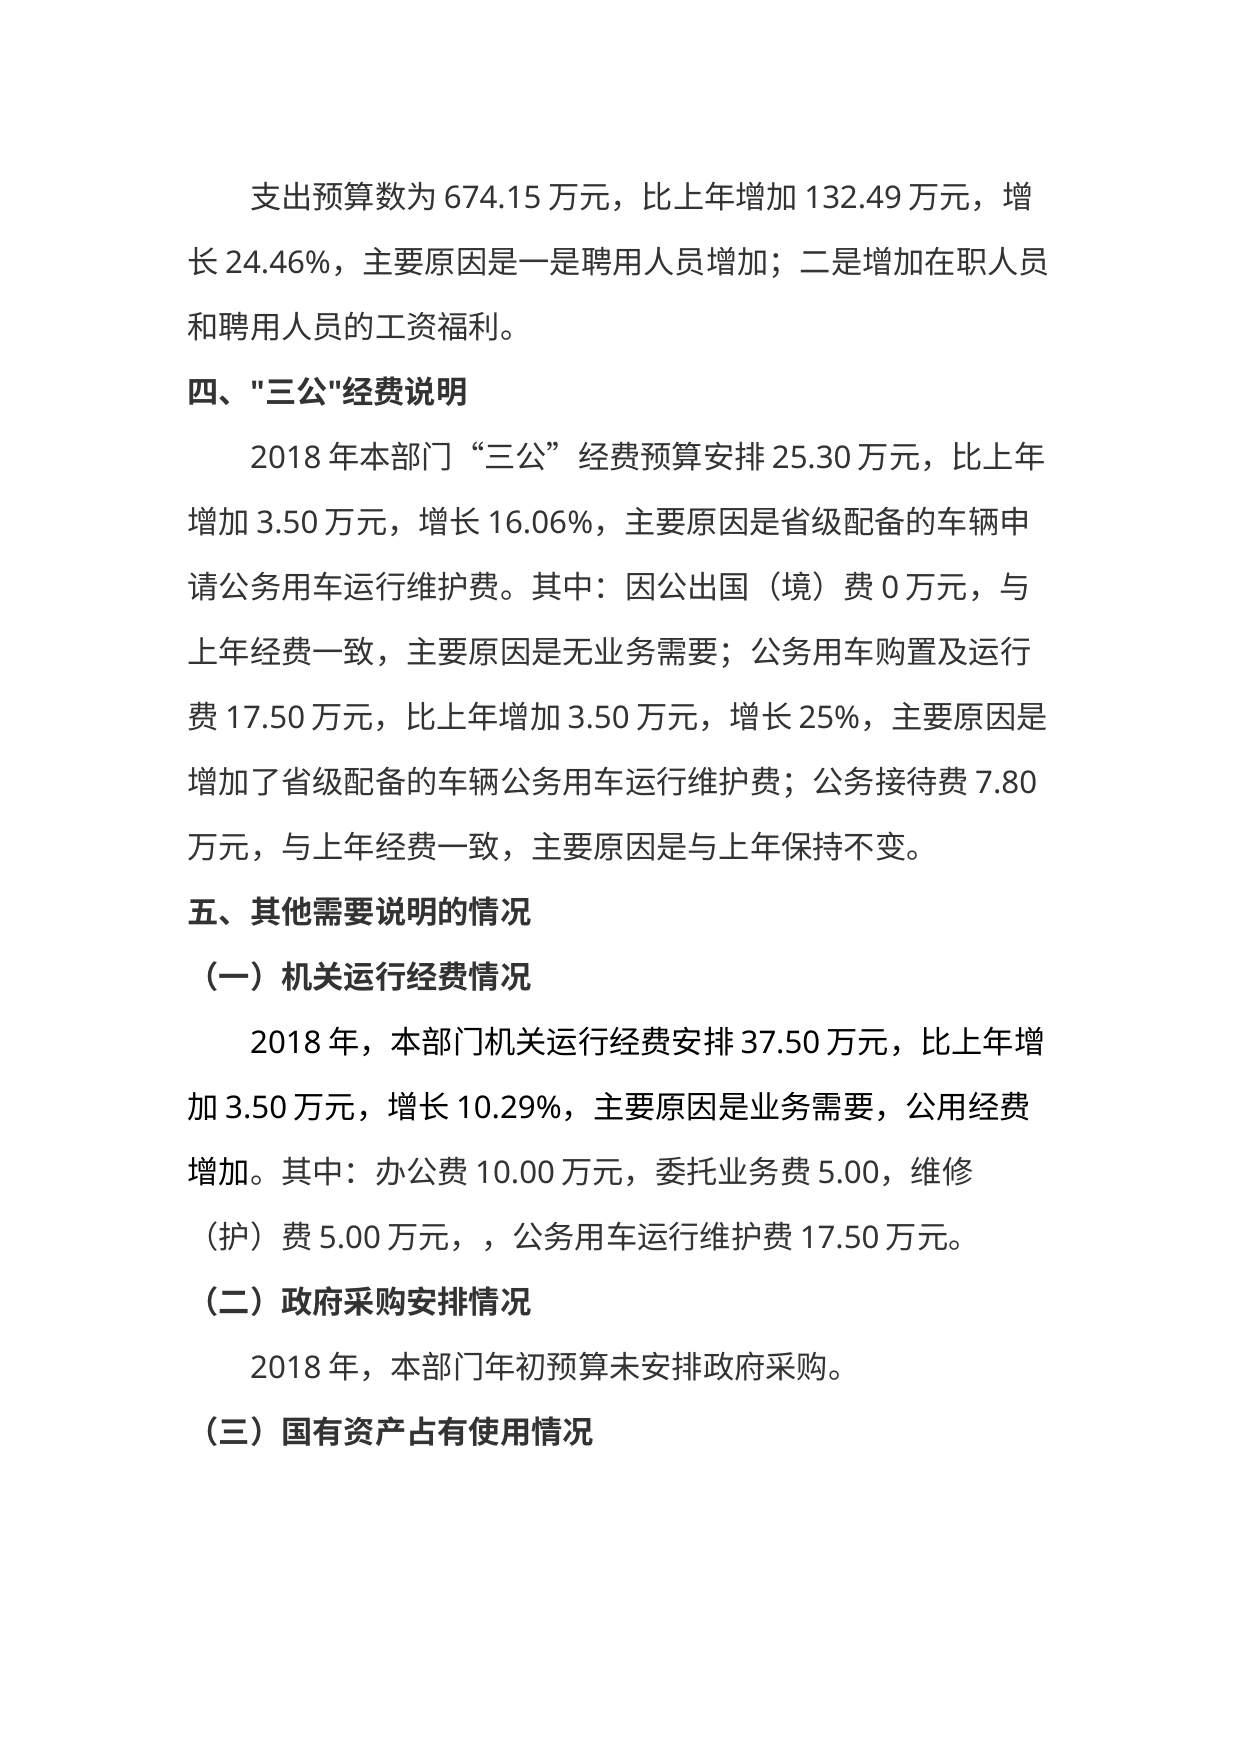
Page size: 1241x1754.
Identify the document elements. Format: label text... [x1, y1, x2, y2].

text （一）机关运行经费情况 [187, 942, 1053, 1007]
text 2018年，本部门机关运行经费安排37.50万元，比上年增加3.50万元，增长10.29%，主要原因是业务需要，公用经费增加。其中：办公费10.00万元，委托业务费5.00，维修（护）费5.00万元，，公务用车运行维护费17.50万元。 [187, 1007, 1053, 1267]
text 2018年，本部门年初预算未安排政府采购。 [187, 1332, 1053, 1397]
text （二）政府采购安排情况 [187, 1267, 1053, 1332]
text 四、"三公"经费说明 [187, 357, 1053, 422]
text （三）国有资产占有使用情况 [187, 1397, 1053, 1462]
text 五、其他需要说明的情况 [187, 877, 1053, 942]
text 支出预算数为674.15万元，比上年增加132.49万元，增长24.46%，主要原因是一是聘用人员增加；二是增加在职人员和聘用人员的工资福利。 [187, 162, 1053, 357]
text 2018年本部门“三公”经费预算安排25.30万元，比上年增加3.50万元，增长16.06%，主要原因是省级配备的车辆申请公务用车运行维护费。其中：因公出国（境）费0万元，与上年经费一致，主要原因是无业务需要；公务用车购置及运行费17.50万元，比上年增加3.50万元，增长25%，主要原因是增加了省级配备的车辆公务用车运行维护费；公务接待费7.80万元，与上年经费一致，主要原因是与上年保持不变。 [187, 422, 1053, 877]
